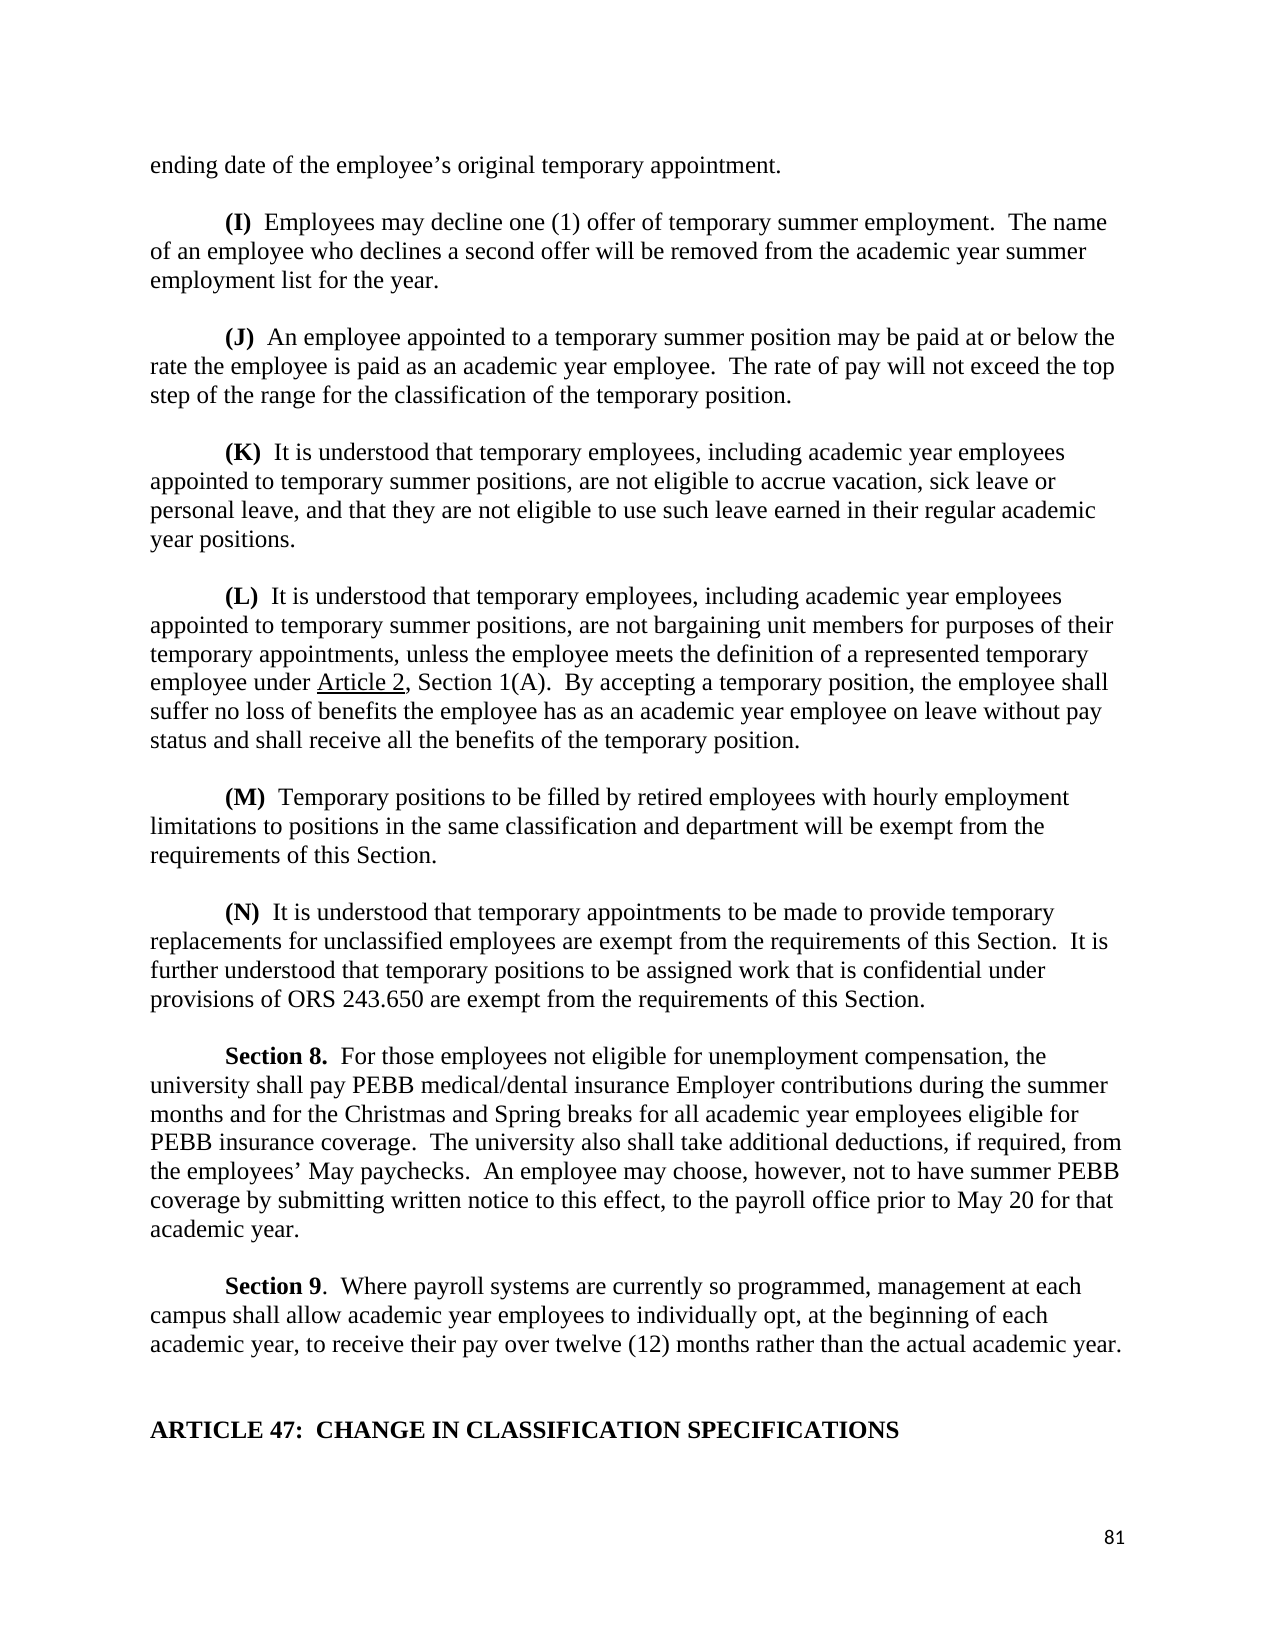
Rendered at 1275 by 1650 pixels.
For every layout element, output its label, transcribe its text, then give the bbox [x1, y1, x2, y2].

text (I) Employees may decline one (1) offer of temporary summer employment. The name of an employee who declines a second offer will be removed from the academic year summer employment list for the year. [150, 207, 1125, 294]
text ARTICLE 47: CHANGE IN CLASSIFICATION SPECIFICATIONS [150, 1415, 1125, 1444]
text (J) An employee appointed to a temporary summer position may be paid at or below the rate the employee is paid as an academic year employee. The rate of pay will not exceed the top step of the range for the classification of the temporary position. [150, 322, 1125, 409]
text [150, 150, 1125, 179]
text (M) Temporary positions to be filled by retired employees with hourly employment limitations to positions in the same classification and department will be exempt from the requirements of this Section. [150, 782, 1125, 869]
text (L) It is understood that temporary employees, including academic year employees appointed to temporary summer positions, are not bargaining unit members for purposes of their temporary appointments, unless the employee meets the definition of a represented temporary employee under Article 2, Section 1(A). By accepting a temporary position, the employee shall suffer no loss of benefits the employee has as an academic year employee on leave without pay status and shall receive all the benefits of the temporary position. [150, 581, 1125, 754]
text (K) It is understood that temporary employees, including academic year employees appointed to temporary summer positions, are not eligible to accrue vacation, sick leave or personal leave, and that they are not eligible to use such leave earned in their regular academic year positions. [150, 437, 1125, 552]
text Section 9. Where payroll systems are currently so programmed, management at each campus shall allow academic year employees to individually opt, at the beginning of each academic year, to receive their pay over twelve (12) months rather than the actual academic year. [150, 1271, 1125, 1357]
text (N) It is understood that temporary appointments to be made to provide temporary replacements for unclassified employees are exempt from the requirements of this Section. It is further understood that temporary positions to be assigned work that is confidential under provisions of ORS 243.650 are exempt from the requirements of this Section. [150, 897, 1125, 1012]
text Section 8. For those employees not eligible for unemployment compensation, the university shall pay PEBB medical/dental insurance Employer contributions during the summer months and for the Christmas and Spring breaks for all academic year employees eligible for PEBB insurance coverage. The university also shall take additional deductions, if required, from the employees’ May paychecks. An employee may choose, however, not to have summer PEBB coverage by submitting written notice to this effect, to the payroll office prior to May 20 for that academic year. [150, 1041, 1125, 1242]
